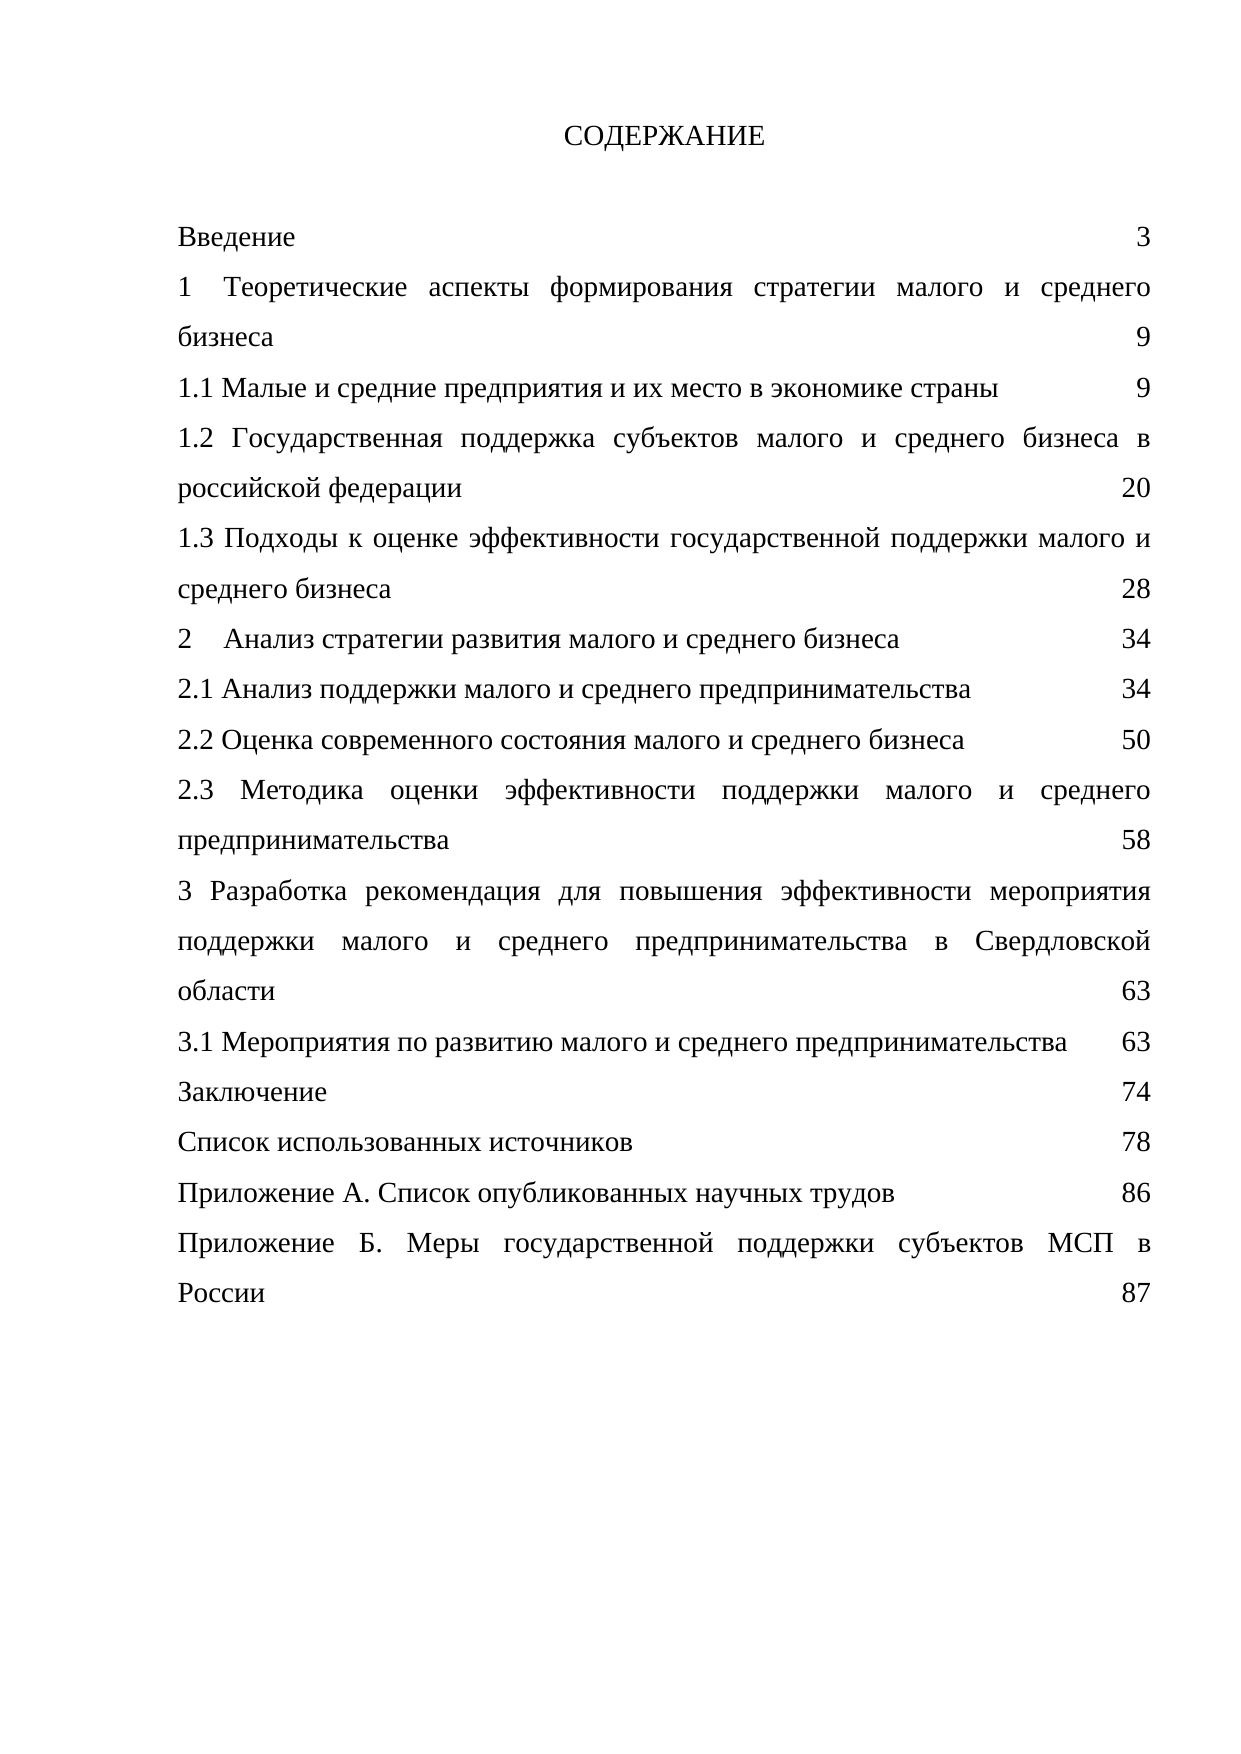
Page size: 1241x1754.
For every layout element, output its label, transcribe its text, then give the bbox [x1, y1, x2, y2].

text Приложение Б. Меры государственной поддержки субъектов МСП в России 87 [177, 1225, 1152, 1309]
text 1 Теоретические аспекты формирования стратегии малого и среднего бизнеса 9 [177, 269, 1152, 353]
text 1.3 Подходы к оценке эффективности государственной поддержки малого и среднего бизнеса 28 [177, 521, 1152, 604]
text 2.1 Анализ поддержки малого и среднего предпринимательства 34 [177, 672, 1152, 705]
text СОДЕРЖАНИЕ [177, 118, 1152, 152]
text Приложение А. Список опубликованных научных трудов 86 [177, 1175, 1152, 1208]
text 1.1 Малые и средние предприятия и их место в экономике страны 9 [177, 370, 1152, 403]
text 3 Разработка рекомендация для повышения эффективности мероприятия поддержки малого и среднего предпринимательства в Свердловской области 63 [177, 873, 1152, 1007]
text Список использованных источников 78 [177, 1124, 1152, 1158]
text 2 Анализ стратегии развития малого и среднего бизнеса 34 [177, 621, 1152, 655]
text 1.2 Государственная поддержка субъектов малого и среднего бизнеса в российской федерации 20 [177, 420, 1152, 504]
text Заключение 74 [177, 1074, 1152, 1108]
text 2.3 Методика оценки эффективности поддержки малого и среднего предпринимательства 58 [177, 772, 1152, 856]
text 3.1 Мероприятия по развитию малого и среднего предпринимательства 63 [177, 1024, 1152, 1057]
text Введение 3 [177, 219, 1152, 252]
text 2.2 Оценка современного состояния малого и среднего бизнеса 50 [177, 722, 1152, 755]
